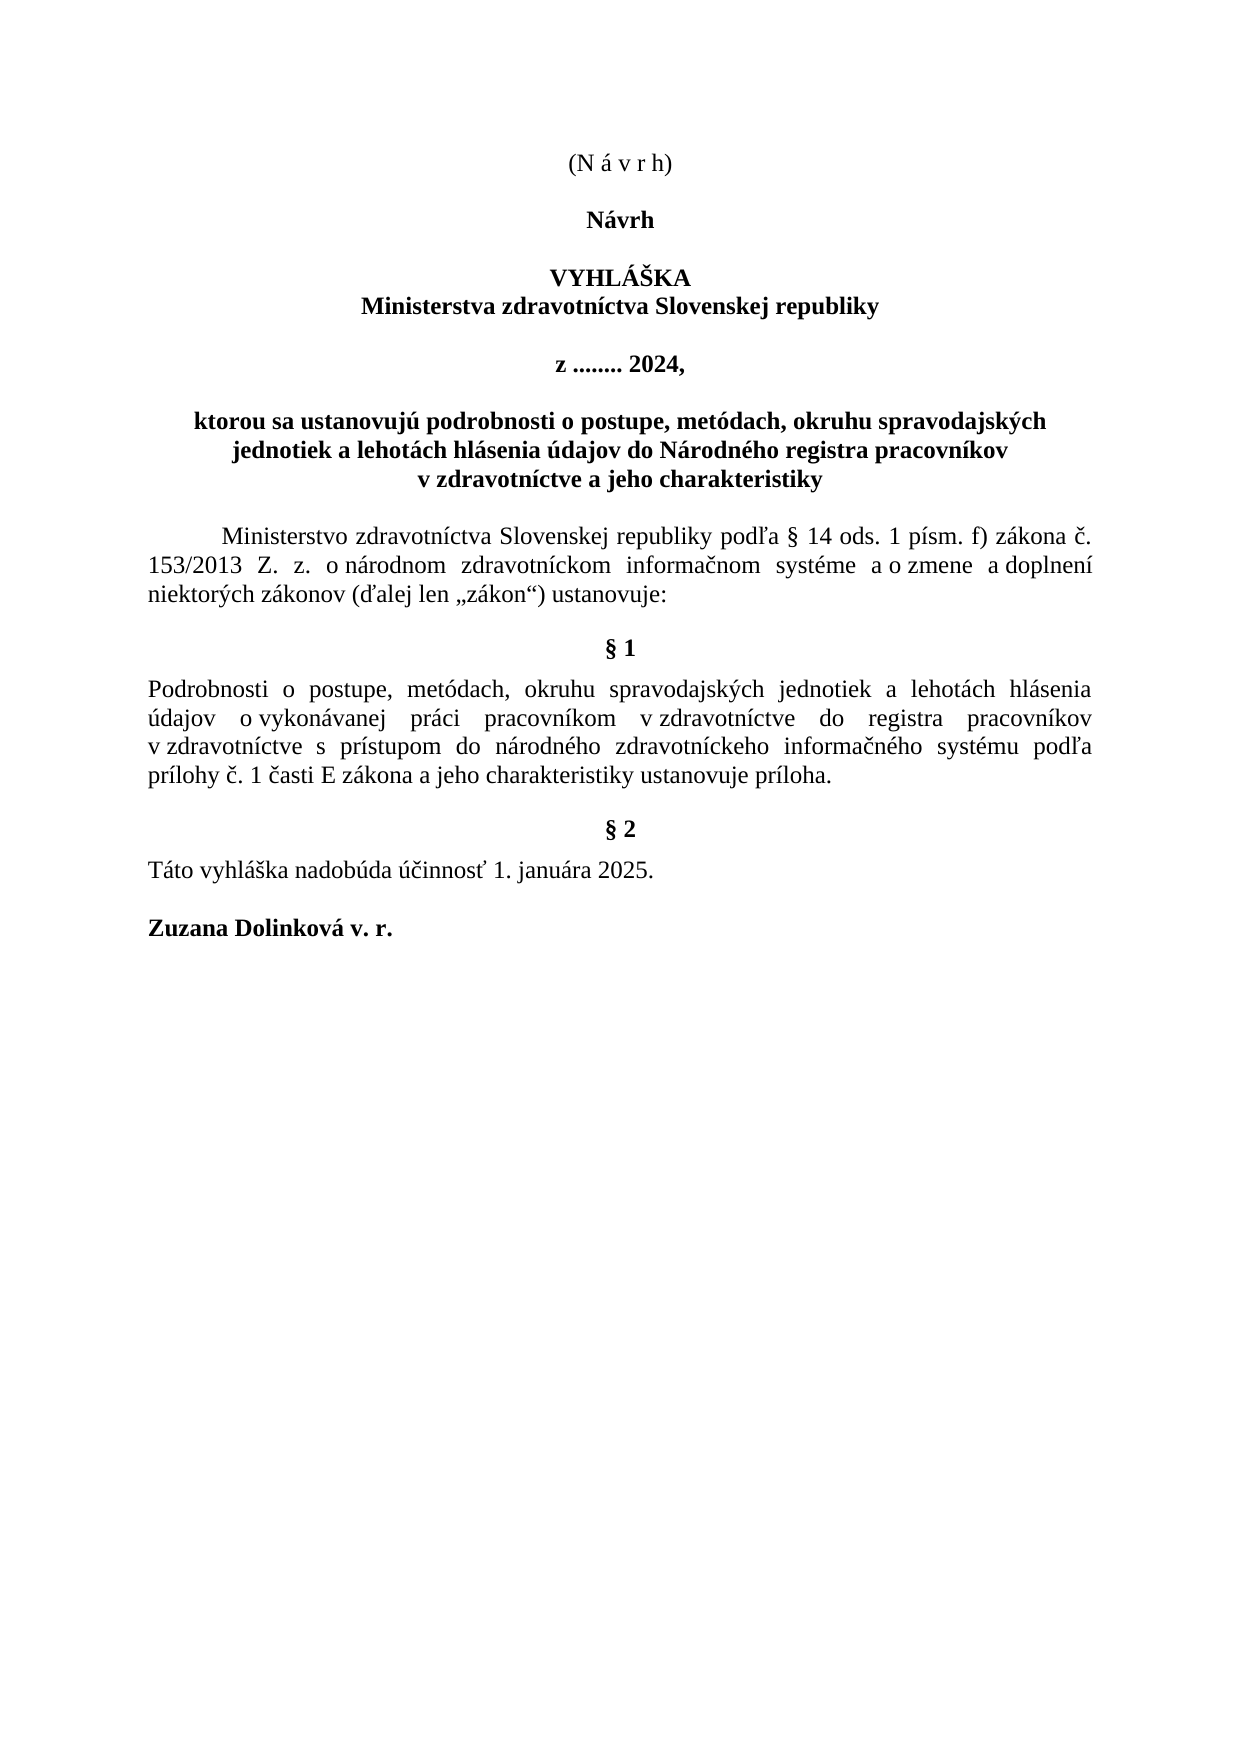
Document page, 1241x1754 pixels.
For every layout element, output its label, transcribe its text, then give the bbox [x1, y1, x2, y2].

text z ........ 2024, [148, 349, 1093, 378]
text (N á v r h) [148, 148, 1093, 176]
text § 1 [148, 633, 1093, 661]
text VYHLÁŠKA [148, 263, 1093, 291]
text Táto vyhláška nadobúda účinnosť 1. januára 2025. [148, 855, 1093, 884]
text Podrobnosti o postupe, metódach, okruhu spravodajských jednotiek a lehotách hlásenia údajov o vykonávanej práci pracovníkom v zdravotníctve do registra pracovníkov v zdravotníctve s prístupom do národného zdravotníckeho informačného systému podľa prílohy č. 1 časti E zákona a jeho charakteristiky ustanovuje príloha. [148, 674, 1093, 789]
text Návrh [148, 205, 1093, 234]
text ktorou sa ustanovujú podrobnosti o postupe, metódach, okruhu spravodajských jednotiek a lehotách hlásenia údajov do Národného registra pracovníkov v zdravotníctve a jeho charakteristiky [148, 406, 1093, 493]
text Ministerstva zdravotníctva Slovenskej republiky [148, 291, 1093, 320]
text Ministerstvo zdravotníctva Slovenskej republiky podľa § 14 ods. 1 písm. f) zákona č. 153/2013 Z. z. o národnom zdravotníckom informačnom systéme a o zmene a doplnení niektorých zákonov (ďalej len „zákon“) ustanovuje: [148, 521, 1093, 608]
text Zuzana Dolinková v. r. [148, 913, 1093, 942]
text § 2 [148, 814, 1093, 843]
